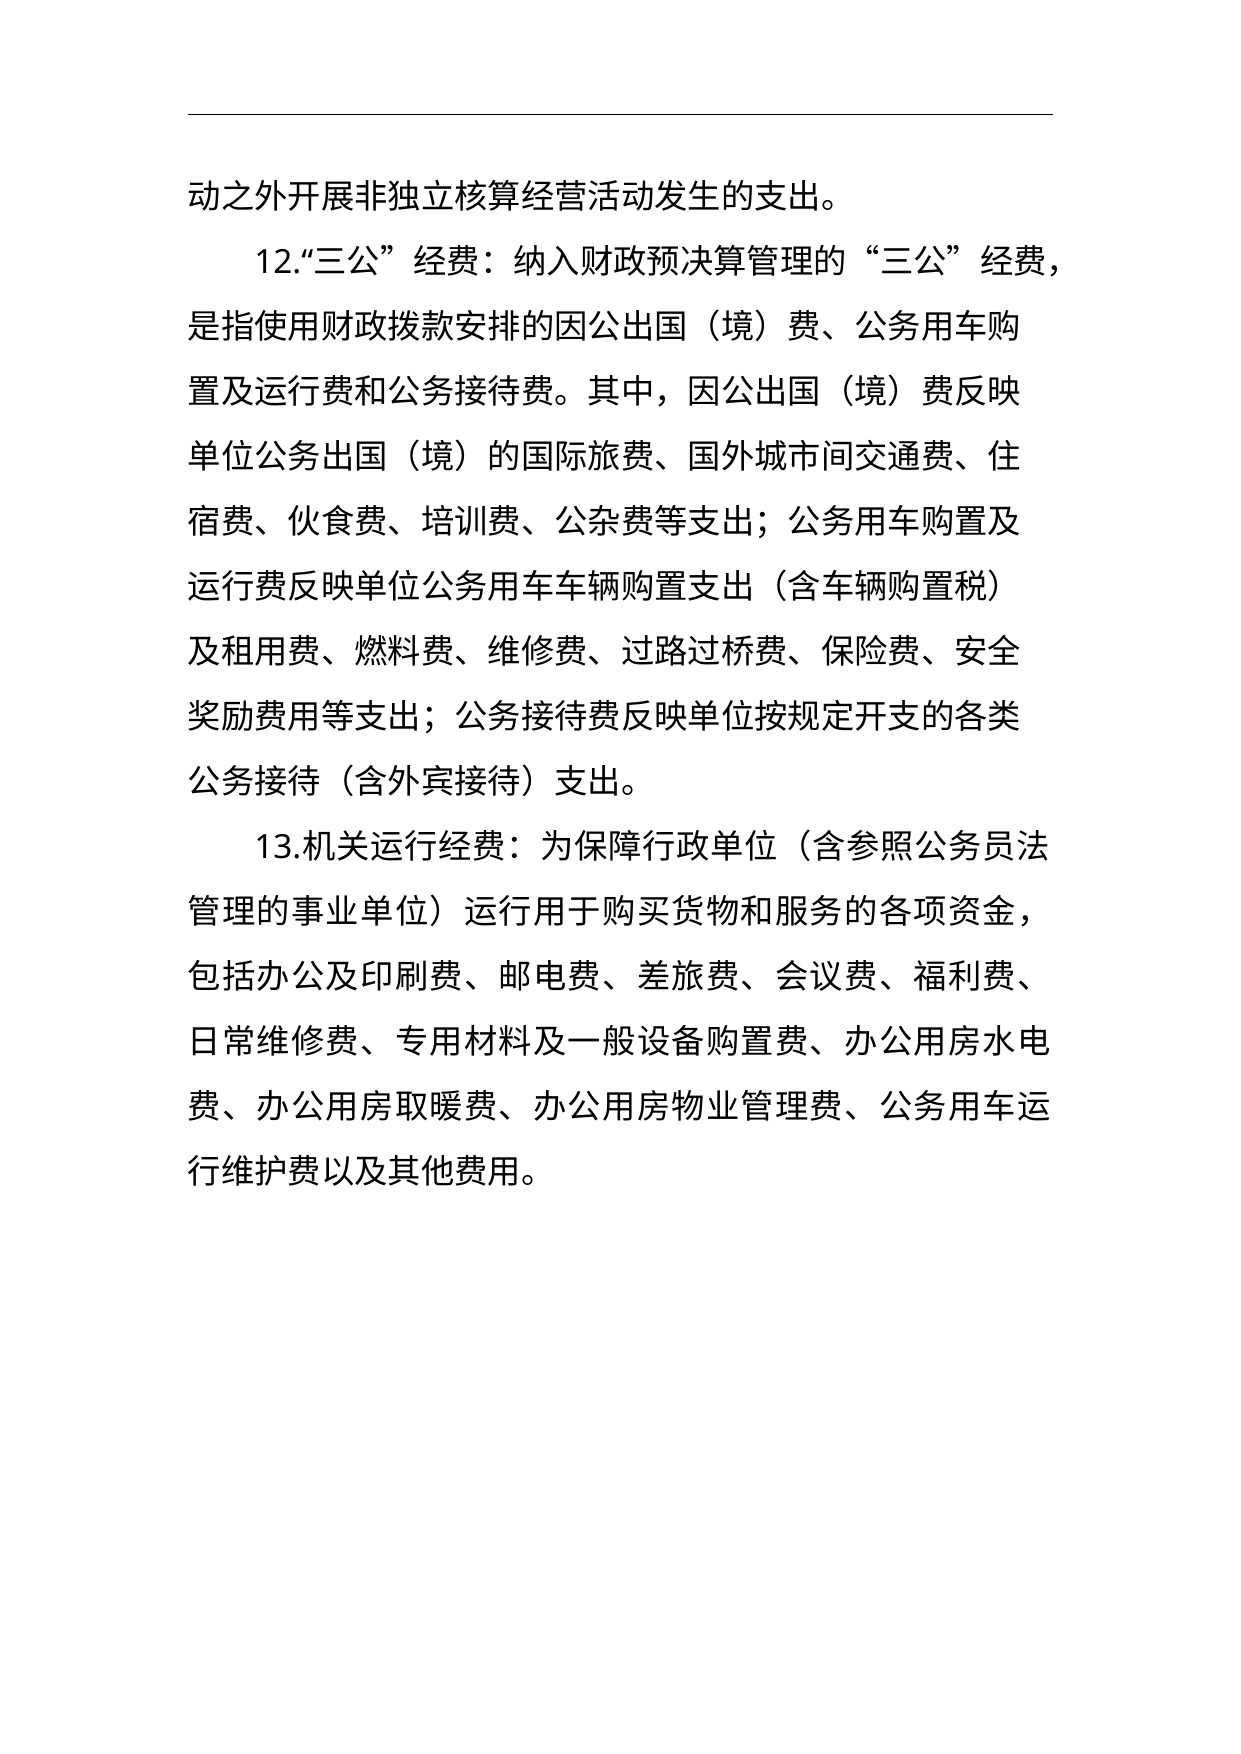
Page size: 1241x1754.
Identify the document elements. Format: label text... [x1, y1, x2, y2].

text 13.机关运行经费：为保障行政单位（含参照公务员法管理的事业单位）运行用于购买货物和服务的各项资金，包括办公及印刷费、邮电费、差旅费、会议费、福利费、日常维修费、专用材料及一般设备购置费、办公用房水电费、办公用房取暖费、办公用房物业管理费、公务用车运行维护费以及其他费用。 [187, 812, 1053, 1202]
text 12.“三公”经费：纳入财政预决算管理的“三公”经费，是指使用财政拨款安排的因公出国（境）费、公务用车购置及运行费和公务接待费。其中，因公出国（境）费反映单位公务出国（境）的国际旅费、国外城市间交通费、住宿费、伙食费、培训费、公杂费等支出；公务用车购置及运行费反映单位公务用车车辆购置支出（含车辆购置税）及租用费、燃料费、维修费、过路过桥费、保险费、安全奖励费用等支出；公务接待费反映单位按规定开支的各类公务接待（含外宾接待）支出。 [187, 227, 1053, 812]
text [187, 162, 1053, 227]
